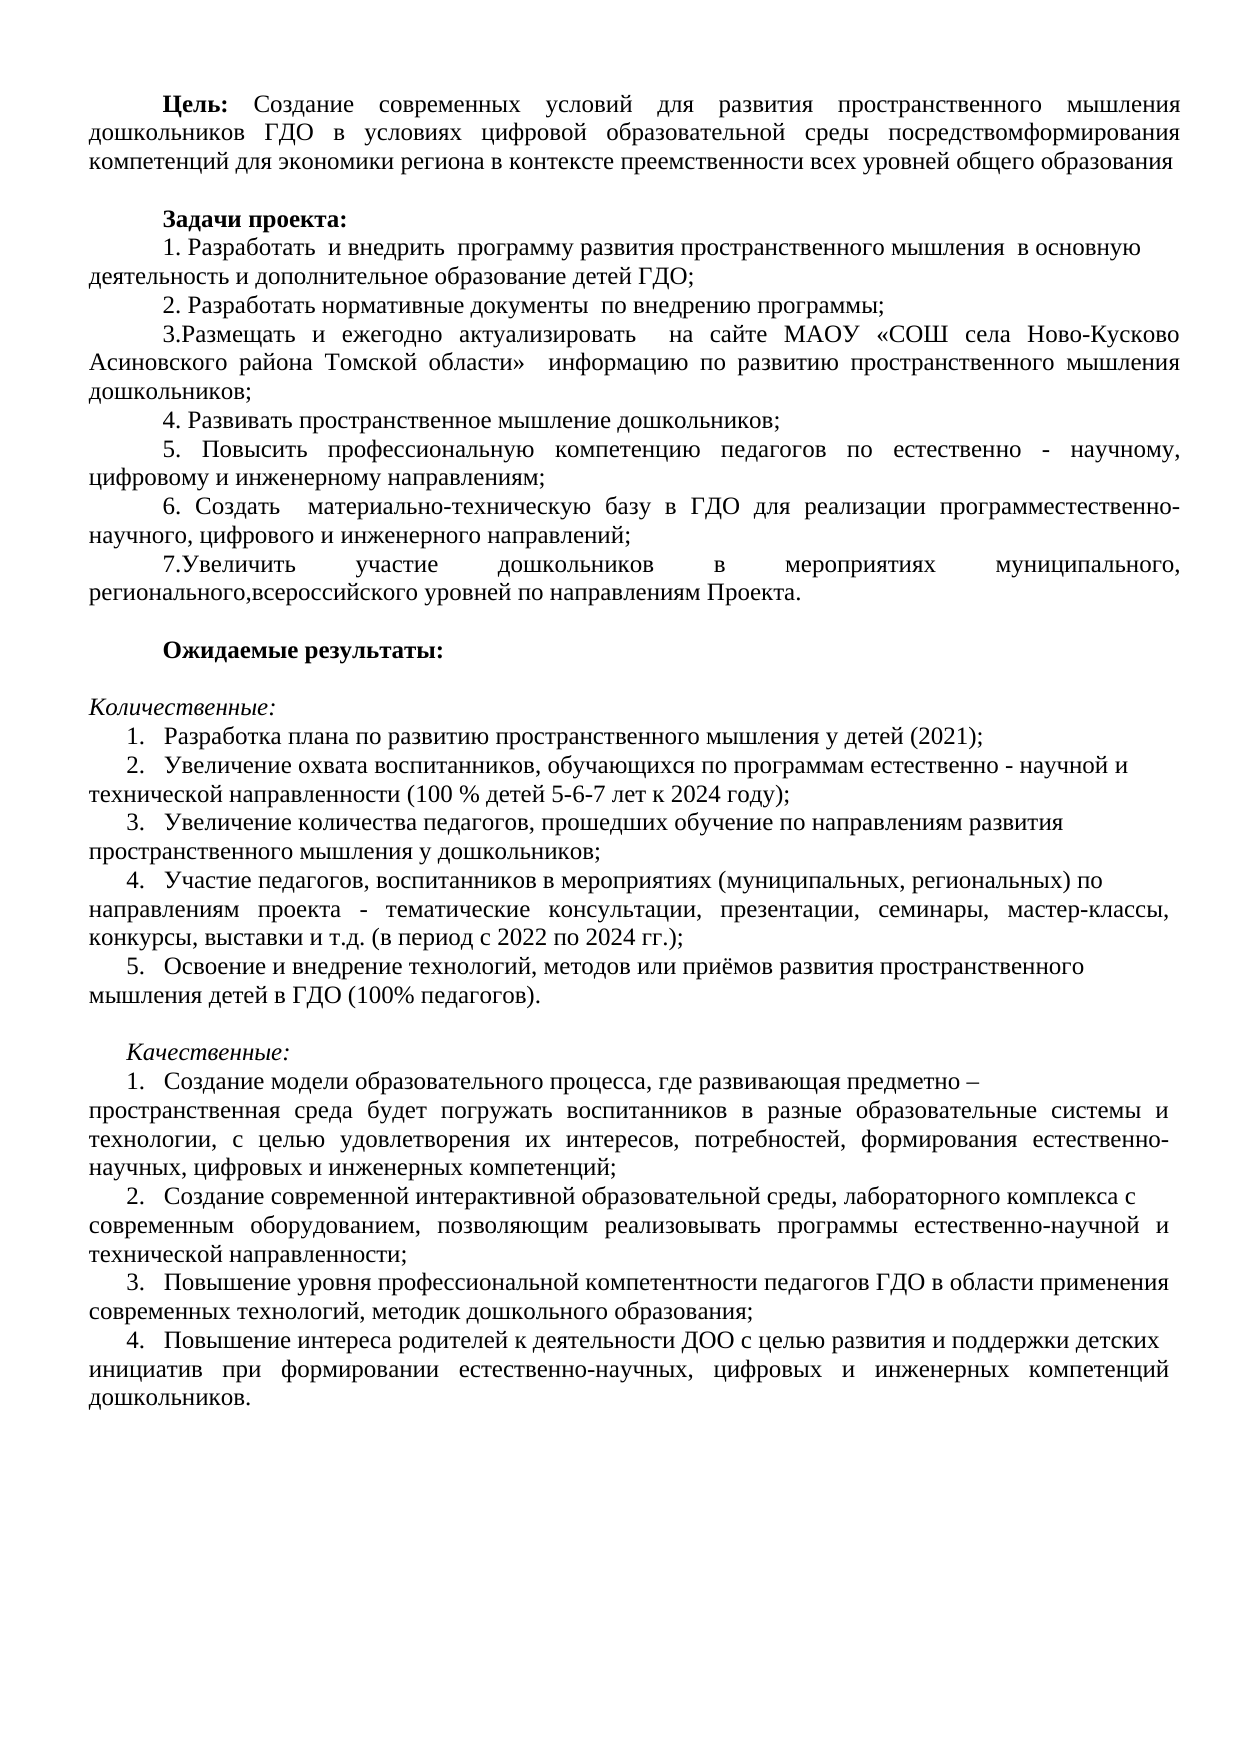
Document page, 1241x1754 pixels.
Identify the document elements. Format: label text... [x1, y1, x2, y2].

table_cell Участие педагогов, воспитанников в мероприятиях (муниципальных, региональных) по направлениям проекта - тематические консультации, презентации, семинары, мастер-классы, конкурсы, выставки и т.д. (в период с 2022 по 2024 гг.); [78, 865, 1181, 951]
table_cell Разработка плана по развитию пространственного мышления у детей (2021); [78, 721, 1181, 750]
text Задачи проекта: 1. Разработать и внедрить программу развития пространственного мышления в основную [162, 204, 1181, 261]
text деятельность и дополнительное образование детей ГДО; [89, 261, 1181, 290]
text Цель: Создание современных условий для развития пространственного мышления дошкольников ГДО в условиях цифровой образовательной среды посредствомформирования компетенций для экономики региона в контексте преемственности всех уровней общего образования [89, 89, 1181, 175]
table_cell Увеличение охвата воспитанников, обучающихся по программам естественно - научной и технической направленности (100 % детей 5-6-7 лет к 2024 году); [78, 750, 1181, 807]
table_header Количественные: [78, 693, 1181, 721]
table_cell Освоение и внедрение технологий, методов или приёмов развития пространственного мышления детей в ГДО (100% педагогов). [78, 951, 1181, 1037]
table_cell Увеличение количества педагогов, прошедших обучение по направлениям развития пространственного мышления у дошкольников; [78, 808, 1181, 865]
table_cell Повышение уровня профессиональной компетентности педагогов ГДО в области применения современных технологий, методик дошкольного образования; [78, 1268, 1181, 1325]
table_cell Создание модели образовательного процесса, где развивающая предметно – пространственная среда будет погружать воспитанников в разные образовательные системы и технологии, с целью удовлетворения их интересов, потребностей, формирования естественно-научных, цифровых и инженерных компетенций; [78, 1066, 1181, 1181]
table_cell Качественные: [78, 1038, 1181, 1066]
table_cell Создание современной интерактивной образовательной среды, лабораторного комплекса с современным оборудованием, позволяющим реализовывать программы естественно-научной и технической направленности; [78, 1181, 1181, 1267]
text 3.Размещать и ежегодно актуализировать на сайте МАОУ «СОШ села Ново-Кусково Асиновского района Томской области» информацию по развитию пространственного мышления дошкольников; [89, 319, 1181, 405]
text 6. Создать материально-техническую базу в ГДО для реализации программестественно-научного, цифрового и инженерного направлений; [89, 491, 1181, 549]
table_cell Повышение интереса родителей к деятельности ДОО с целью развития и поддержки детских инициатив при формировании естественно-научных, цифровых и инженерных компетенций дошкольников. [78, 1325, 1181, 1411]
text 7.Увеличить участие дошкольников в мероприятиях муниципального, регионального,всероссийского уровней по направлениям Проекта. [89, 549, 1181, 606]
text 5. Повысить профессиональную компетенцию педагогов по естественно - научному, цифровому и инженерному направлениям; [89, 434, 1181, 491]
text 2. Разработать нормативные документы по внедрению программы; [89, 290, 1181, 319]
text Ожидаемые результаты: [89, 635, 1181, 664]
text 4. Развивать пространственное мышление дошкольников; [89, 405, 1181, 434]
